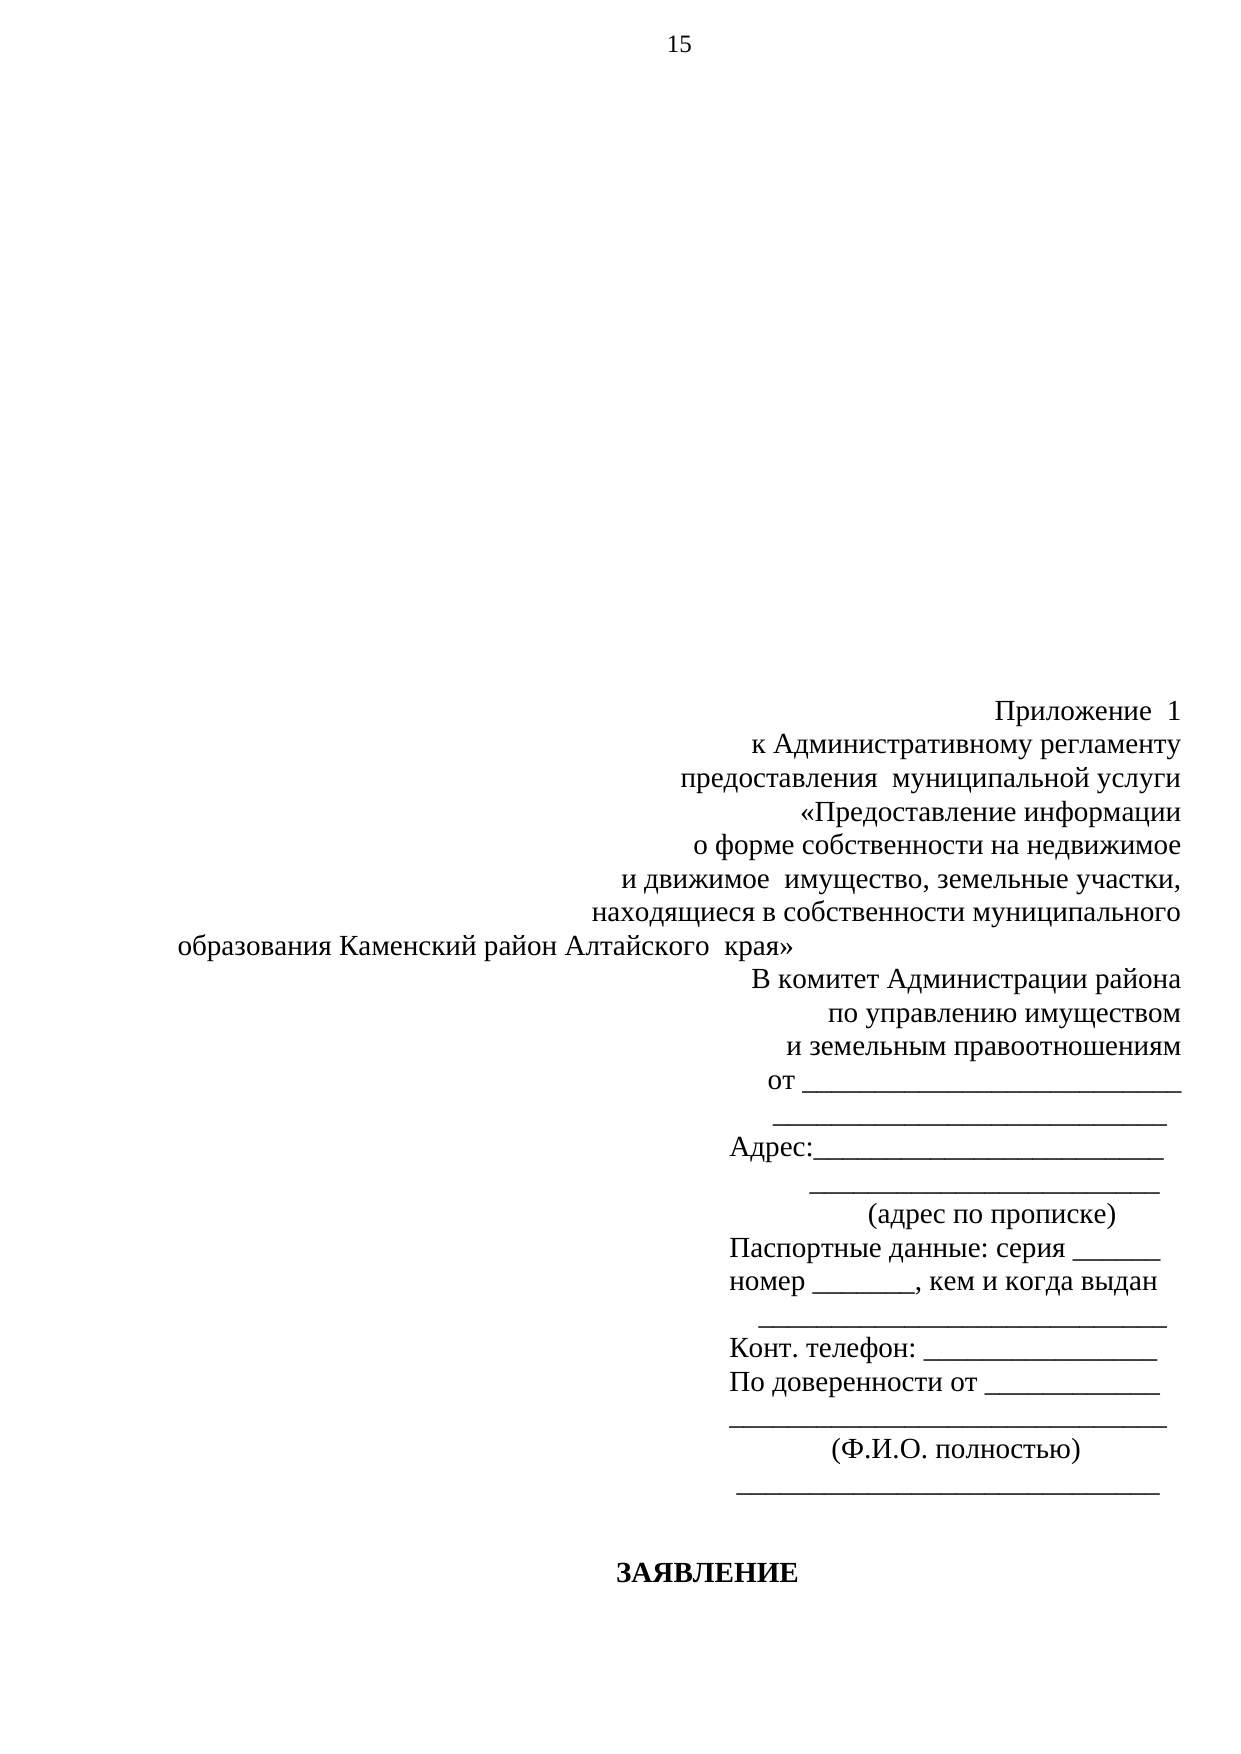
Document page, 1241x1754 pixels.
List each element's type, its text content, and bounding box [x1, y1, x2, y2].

text По доверенности от ____________ [177, 1364, 1181, 1397]
text Приложение 1 [177, 693, 1181, 727]
text Адрес:________________________ [177, 1129, 1181, 1163]
text ЗАЯВЛЕНИЕ [177, 1556, 1181, 1589]
text о форме собственности на недвижимое [177, 827, 1181, 861]
text номер _______, кем и когда выдан [177, 1263, 1181, 1297]
text предоставления муниципальной услуги [177, 760, 1181, 794]
text (Ф.И.О. полностью) [177, 1431, 1181, 1464]
text (адрес по прописке) [177, 1196, 1181, 1230]
text образования Каменский район Алтайского края» В комитет Администрации района [177, 928, 1181, 995]
text ___________________________ [177, 1096, 1181, 1129]
text находящиеся в собственности муниципального [177, 894, 1181, 928]
text Паспортные данные: серия ______ [177, 1230, 1181, 1263]
text к Административному регламенту [177, 727, 1181, 760]
text от __________________________ [177, 1062, 1181, 1096]
text и земельным правоотношениям [177, 1028, 1181, 1062]
text по управлению имуществом [177, 995, 1181, 1028]
text «Предоставление информации [177, 794, 1181, 827]
text ____________________________ [177, 1297, 1181, 1330]
text _____________________________ [177, 1464, 1181, 1498]
text ________________________ [177, 1163, 1181, 1196]
text ______________________________ [177, 1397, 1181, 1431]
text и движимое имущество, земельные участки, [177, 861, 1181, 894]
text Конт. телефон: ________________ [177, 1330, 1181, 1364]
